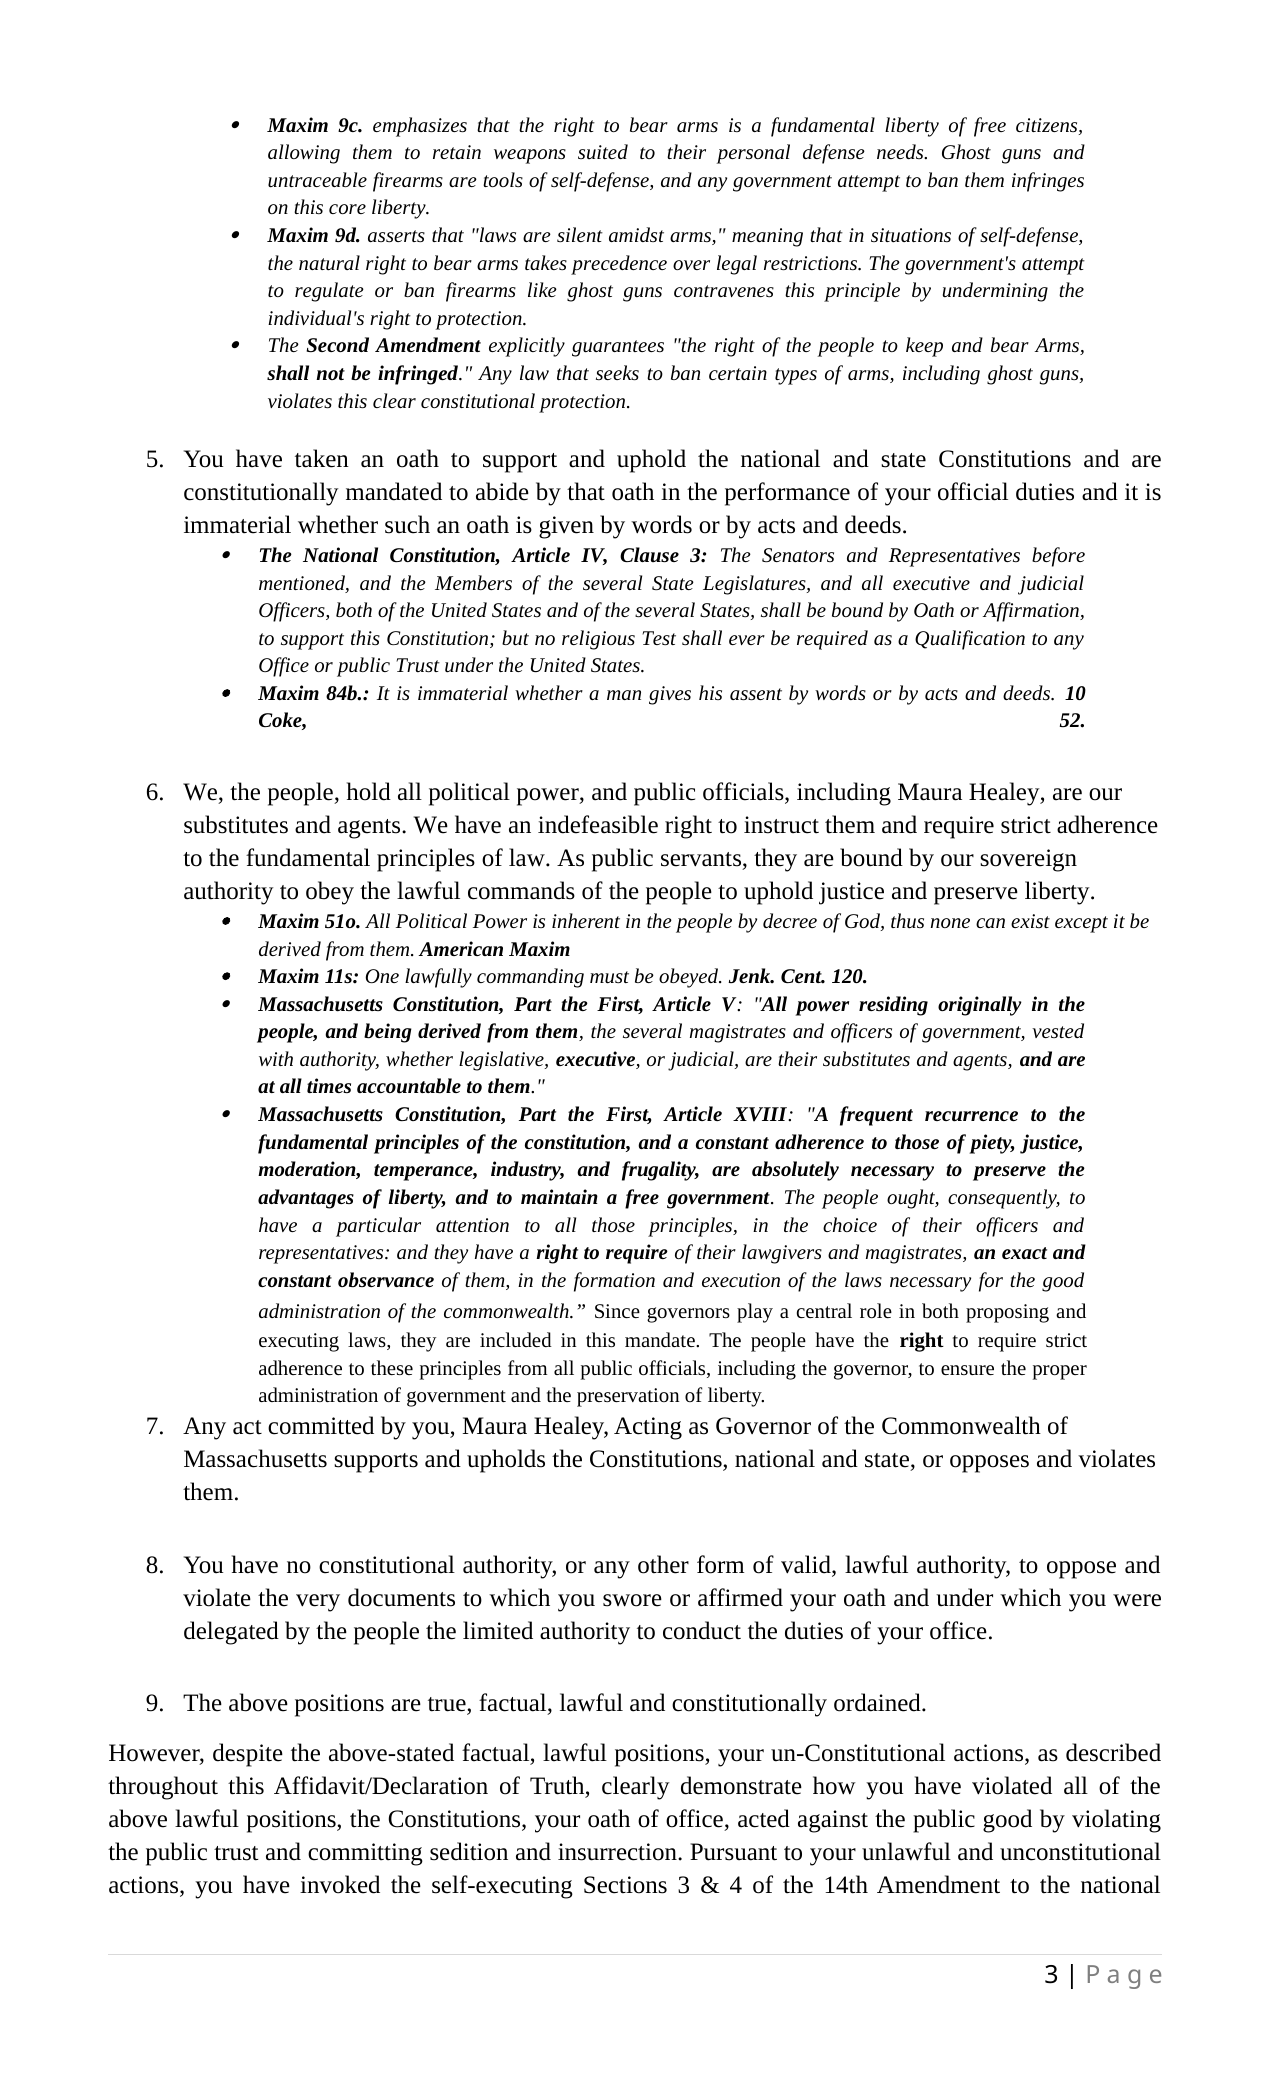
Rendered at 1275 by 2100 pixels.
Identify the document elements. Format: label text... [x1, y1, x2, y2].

list Maxim 9d. asserts that "laws are silent amidst arms," meaning that in situations of self-defense, the natural right to bear arms takes precedence over legal restrictions. The government's attempt to regulate or ban firearms like ghost guns contravenes this principle by undermining the individual's right to protection. [230, 223, 1087, 330]
list You have no constitutional authority, or any other form of valid, lawful authority, to oppose and violate the very documents to which you swore or affirmed your oath and under which you were delegated by the people the limited authority to conduct the duties of your office. [146, 1550, 1162, 1644]
list The Second Amendment explicitly guarantees "the right of the people to keep and bear Arms, shall not be infringed." Any law that seeks to ban certain types of arms, including ghost guns, violates this clear constitutional protection. [230, 333, 1087, 413]
list Massachusetts Constitution, Part the First, Article XVIII: "A frequent recurrence to the fundamental principles of the constitution, and a constant adherence to those of piety, justice, moderation, temperance, industry, and frugality, are absolutely necessary to preserve the advantages of liberty, and to maintain a free government. The people ought, consequently, to have a particular attention to all those principles, in the choice of their officers and representatives: and they have a right to require of their lawgivers and magistrates, an exact and constant observance of them, in the formation and execution of the laws necessary for the good administration of the commonwealth.” Since governors play a central role in both proposing and executing laws, they are included in this mandate. The people have the right to require strict adherence to these principles from all public officials, including the governor, to ensure the proper administration of government and the preservation of liberty. [221, 1102, 1087, 1407]
list We, the people, hold all political power, and public officials, including Maura Healey, are our substitutes and agents. We have an indefeasible right to instruct them and require strict adherence to the fundamental principles of law. As public servants, they are bound by our sovereign authority to obey the lawful commands of the people to uphold justice and preserve liberty. [146, 777, 1162, 904]
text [108, 1738, 1162, 1898]
list Maxim 84b.: It is immaterial whether a man gives his assent by words or by acts and deeds. 10 Coke, 52. [221, 681, 1087, 772]
list Maxim 9c. emphasizes that the right to bear arms is a fundamental liberty of free citizens, allowing them to retain weapons suited to their personal defense needs. Ghost guns and untraceable firearms are tools of self-defense, and any government attempt to ban them infringes on this core liberty. [230, 112, 1087, 219]
list Massachusetts Constitution, Part the First, Article V: "All power residing originally in the people, and being derived from them, the several magistrates and officers of government, vested with authority, whether legislative, executive, or judicial, are their substitutes and agents, and are at all times accountable to them." [221, 992, 1087, 1098]
list Maxim 51o. All Political Power is inherent in the people by decree of God, thus none can exist except it be derived from them. American Maxim [221, 909, 1162, 961]
list Maxim 11s: One lawfully commanding must be obeyed. Jenk. Cent. 120. [221, 964, 1162, 988]
list You have taken an oath to support and uphold the national and state Constitutions and are constitutionally mandated to abide by that oath in the performance of your official duties and it is immaterial whether such an oath is given by words or by acts and deeds. [146, 444, 1162, 538]
list The National Constitution, Article IV, Clause 3: The Senators and Representatives before mentioned, and the Members of the several State Legislatures, and all executive and judicial Officers, both of the United States and of the several States, shall be bound by Oath or Affirmation, to support this Constitution; but no religious Test shall ever be required as a Qualification to any Office or public Trust under the United States. [221, 543, 1087, 677]
list The above positions are true, factual, lawful and constitutionally ordained. [146, 1688, 1162, 1717]
list Any act committed by you, Maura Healey, Acting as Governor of the Commonwealth of Massachusetts supports and upholds the Constitutions, national and state, or opposes and violates them. [146, 1411, 1162, 1545]
